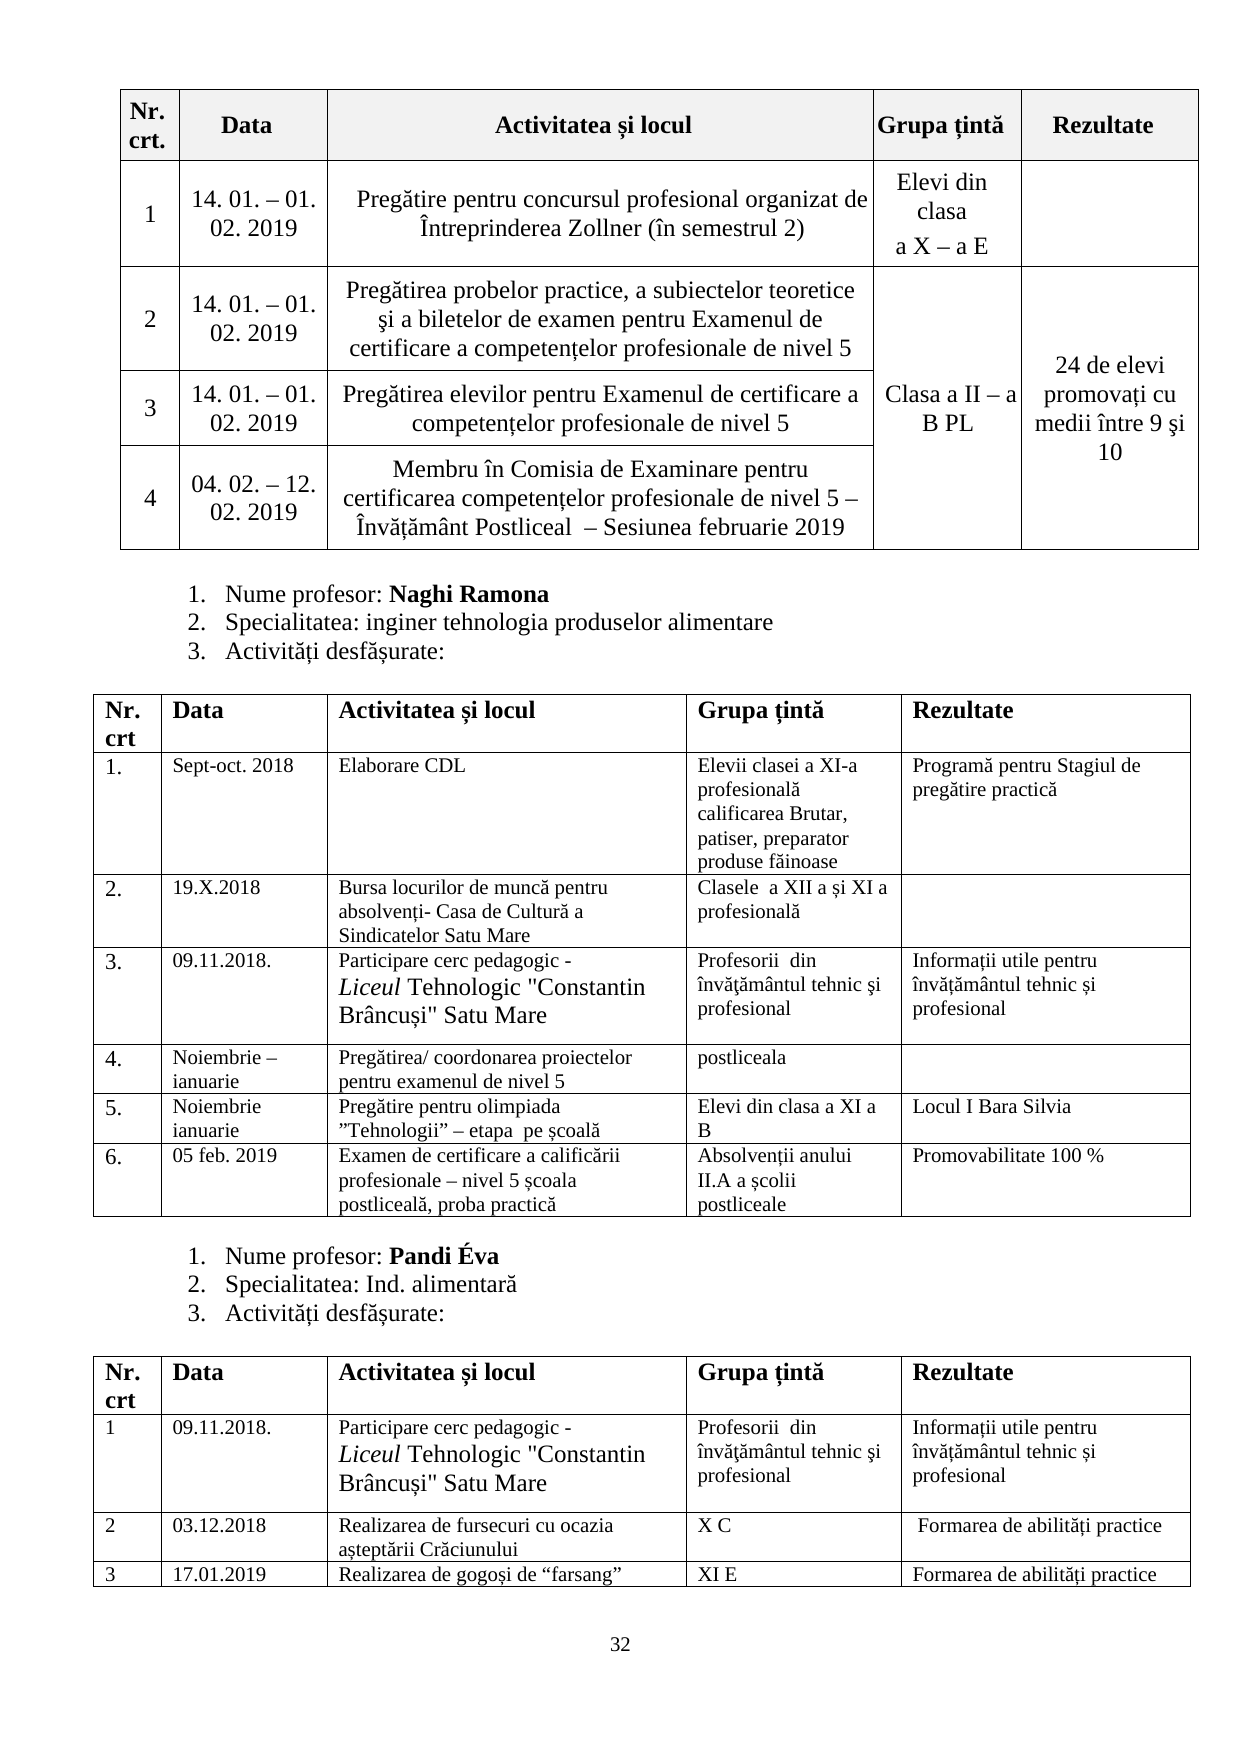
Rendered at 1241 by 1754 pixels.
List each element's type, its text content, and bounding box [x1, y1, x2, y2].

table_cell 14. 01. – 01. 02. 2019 [180, 267, 327, 370]
table_cell 19.X.2018 [162, 875, 327, 947]
table_cell 3 [94, 1562, 161, 1586]
table_cell 14. 01. – 01. 02. 2019 [180, 161, 327, 266]
table_cell Elevii clasei a XI-a profesională calificarea Brutar, patiser, preparator produse făinoase [687, 753, 901, 873]
table_cell Elaborare CDL [328, 753, 686, 873]
table_cell 09.11.2018. [162, 948, 327, 1044]
table_cell Programă pentru Stagiul de pregătire practică [902, 753, 1190, 873]
table_cell postliceala [687, 1045, 901, 1093]
table_header Rezultate [902, 695, 1190, 752]
table_header Data [180, 90, 327, 160]
list Specialitatea: Ind. alimentară [187, 1269, 1090, 1298]
table_header Rezultate [1022, 90, 1198, 160]
table_cell Locul I Bara Silvia [902, 1094, 1190, 1142]
table_header Rezultate [902, 1357, 1190, 1414]
table_cell Elevi din clasa a X – a E [874, 161, 1021, 266]
table_cell 05 feb. 2019 [162, 1144, 327, 1216]
table_cell [902, 875, 1190, 947]
table_cell 2 [94, 1513, 161, 1561]
table_cell Promovabilitate 100 % [902, 1144, 1190, 1216]
table_cell 04. 02. – 12. 02. 2019 [180, 446, 327, 549]
table_cell Formarea de abilități practice [902, 1562, 1190, 1586]
table_header Activitatea și locul [328, 695, 686, 752]
table_cell 24 de elevi promovați cu medii între 9 şi 10 [1022, 267, 1198, 549]
table_cell [94, 1045, 161, 1093]
table_cell 2 [121, 267, 179, 370]
table_cell Realizarea de gogoși de “farsang” [328, 1562, 686, 1586]
table_cell 4 [121, 446, 179, 549]
table_cell Participare cerc pedagogic - Liceul Tehnologic "Constantin Brâncuși" Satu Mare [328, 948, 686, 1044]
table_cell 3 [121, 371, 179, 445]
table_cell [1022, 161, 1198, 266]
table_cell 09.11.2018. [162, 1415, 327, 1512]
table_cell Formarea de abilități practice [902, 1513, 1190, 1561]
table_cell Bursa locurilor de muncă pentru absolvenți- Casa de Cultură a Sindicatelor Satu Mare [328, 875, 686, 947]
table_cell [902, 1045, 1190, 1093]
list Activități desfășurate: [187, 636, 1090, 665]
table_cell Sept-oct. 2018 [162, 753, 327, 873]
table_header Grupa țintă [687, 1357, 901, 1414]
table_header Nr. crt. [121, 90, 179, 160]
table_header Data [162, 1357, 327, 1414]
list Activități desfășurate: [187, 1298, 1090, 1327]
table_cell Pregătire pentru concursul profesional organizat de Întreprinderea Zollner (în semestrul 2) [328, 161, 873, 266]
table_cell Examen de certificare a calificării profesionale – nivel 5 școala postliceală, proba practică [328, 1144, 686, 1216]
table_cell [94, 948, 161, 1044]
table_cell [94, 1094, 161, 1142]
table_cell Informații utile pentru învățământul tehnic și profesional [902, 1415, 1190, 1512]
table_cell Informații utile pentru învățământul tehnic și profesional [902, 948, 1190, 1044]
table_cell Noiembrie ianuarie [162, 1094, 327, 1142]
table_cell Pregătirea probelor practice, a subiectelor teoretice şi a biletelor de examen pentru Examenul de certificare a competențelor profesionale de nivel 5 [328, 267, 873, 370]
table_cell [94, 875, 161, 947]
list Nume profesor: Naghi Ramona [187, 579, 1090, 607]
table_cell Pregătirea/ coordonarea proiectelor pentru examenul de nivel 5 [328, 1045, 686, 1093]
table_cell Participare cerc pedagogic - Liceul Tehnologic "Constantin Brâncuși" Satu Mare [328, 1415, 686, 1512]
table_cell Realizarea de fursecuri cu ocazia așteptării Crăciunului [328, 1513, 686, 1561]
table_cell Membru în Comisia de Examinare pentru certificarea competențelor profesionale de nivel 5 – Învățământ Postliceal – Sesiunea februarie 2019 [328, 446, 873, 549]
table_header Activitatea și locul [328, 1357, 686, 1414]
table_cell [94, 1144, 161, 1216]
table_header Grupa țintă [874, 90, 1021, 160]
list Specialitatea: inginer tehnologia produselor alimentare [187, 607, 1090, 636]
list Nume profesor: Pandi Éva [187, 1241, 1090, 1269]
table_header Data [162, 695, 327, 752]
table_header Nr. crt [94, 695, 161, 752]
table_cell XI E [687, 1562, 901, 1586]
table_cell X C [687, 1513, 901, 1561]
table_cell Pregătirea elevilor pentru Examenul de certificare a competențelor profesionale de nivel 5 [328, 371, 873, 445]
table_cell Absolvenții anului II.A a școlii postliceale [687, 1144, 901, 1216]
table_header Grupa țintă [687, 695, 901, 752]
table_cell Profesorii din învăţământul tehnic şi profesional [687, 1415, 901, 1512]
table_cell 1 [94, 1415, 161, 1512]
table_cell Noiembrie – ianuarie [162, 1045, 327, 1093]
table_cell [94, 753, 161, 873]
table_header Nr. crt [94, 1357, 161, 1414]
table_cell Pregătire pentru olimpiada ”Tehnologii” – etapa pe școală [328, 1094, 686, 1142]
table_cell Profesorii din învăţământul tehnic şi profesional [687, 948, 901, 1044]
table_cell 17.01.2019 [162, 1562, 327, 1586]
table_cell Elevi din clasa a XI a B [687, 1094, 901, 1142]
table_header Activitatea și locul [328, 90, 873, 160]
table_cell 1 [121, 161, 179, 266]
table_cell 03.12.2018 [162, 1513, 327, 1561]
table_cell Clasele a XII a și XI a profesională [687, 875, 901, 947]
table_cell 14. 01. – 01. 02. 2019 [180, 371, 327, 445]
table_cell Clasa a II – a B PL [874, 267, 1021, 549]
